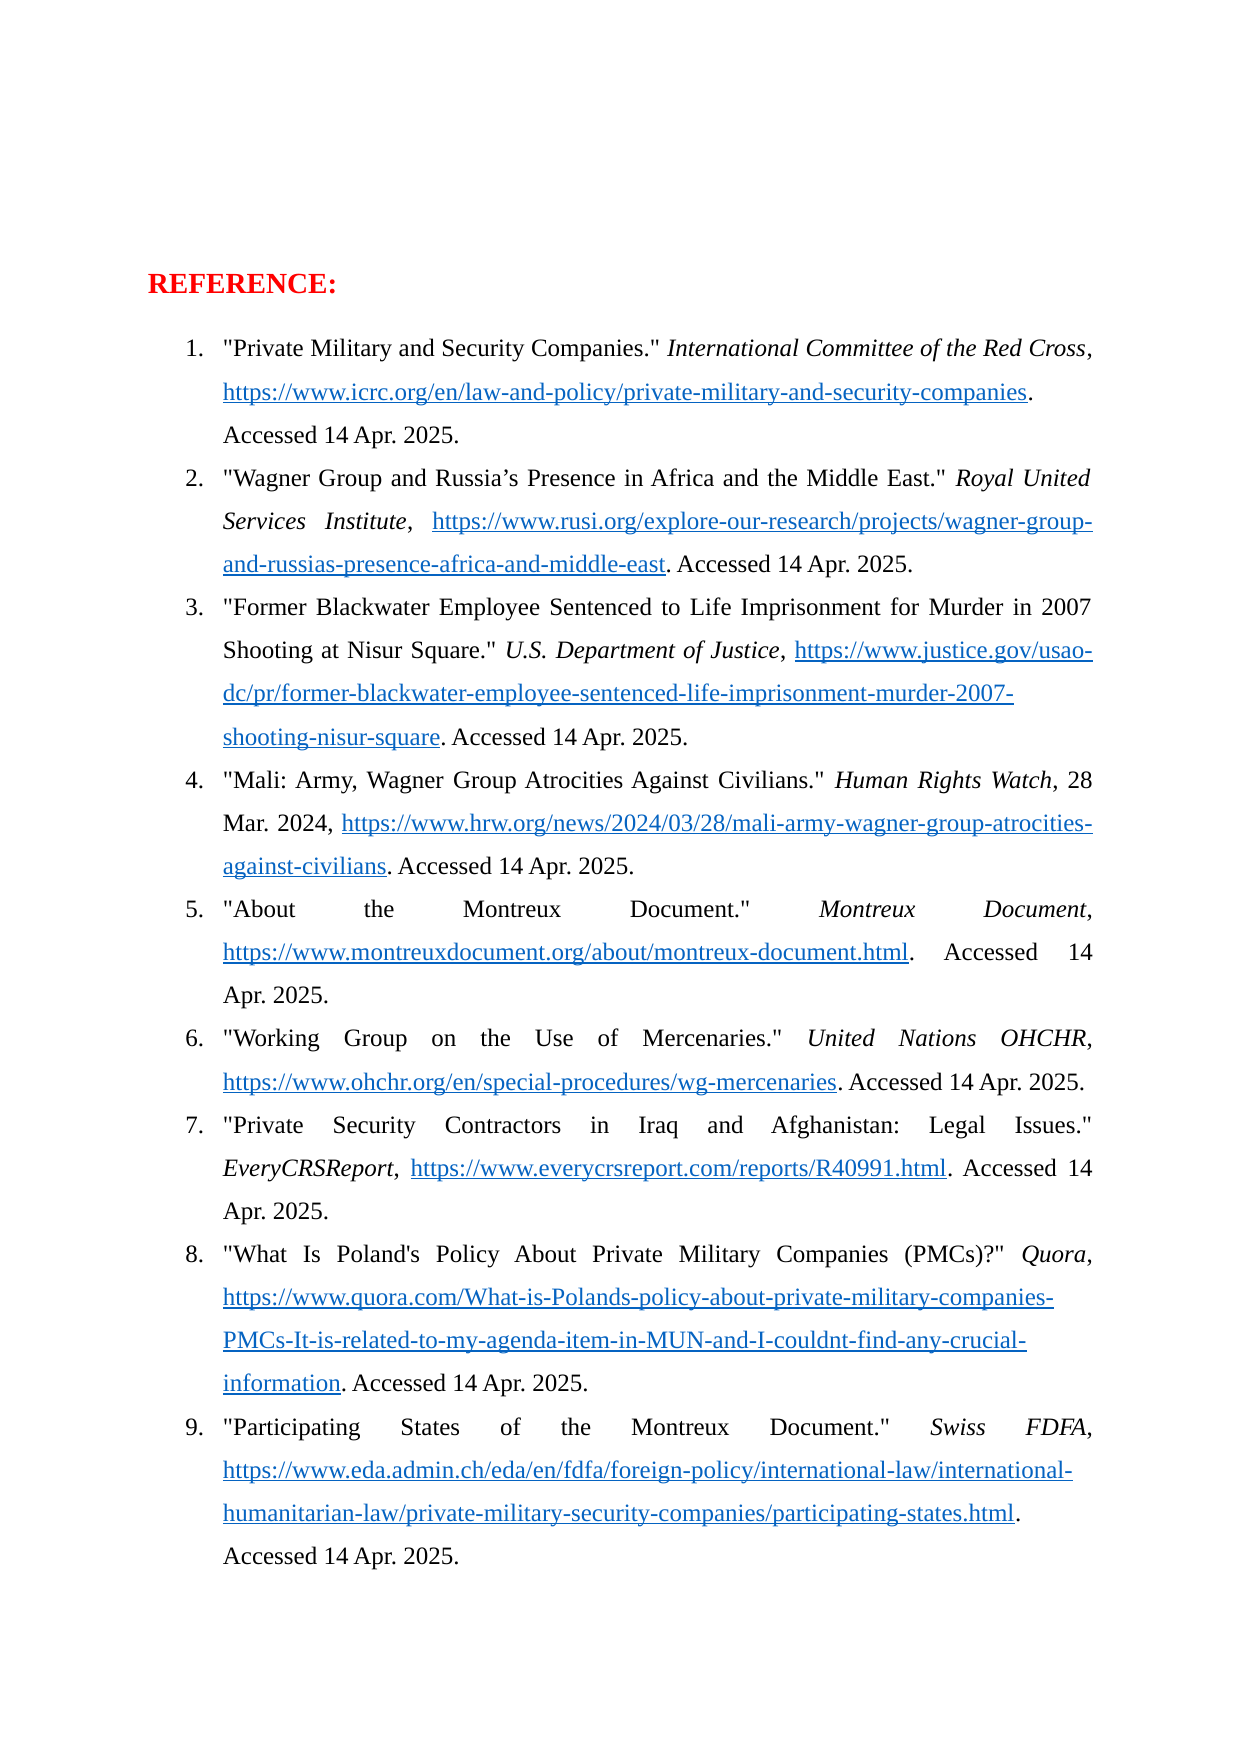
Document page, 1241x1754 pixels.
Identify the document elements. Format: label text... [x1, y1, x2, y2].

list "Mali: Army, Wagner Group Atrocities Against Civilians." Human Rights Watch, 28 Mar. 2024, https://www.hrw.org/news/2024/03/28/mali-army-wagner-group-atrocities-against-civilians. Accessed 14 Apr. 2025. [185, 765, 1093, 880]
list "Private Military and Security Companies." International Committee of the Red Cross, https://www.icrc.org/en/law-and-policy/private-military-and-security-companies. Accessed 14 Apr. 2025. [185, 333, 1093, 448]
list "Wagner Group and Russia’s Presence in Africa and the Middle East." Royal United Services Institute, https://www.rusi.org/explore-our-research/projects/wagner-group-and-russias-presence-africa-and-middle-east. Accessed 14 Apr. 2025. [185, 463, 1093, 578]
text REFERENCE: [148, 266, 1093, 300]
list "What Is Poland's Policy About Private Military Companies (PMCs)?" Quora, https://www.quora.com/What-is-Polands-policy-about-private-military-companies-PMCs-It-is-related-to-my-agenda-item-in-MUN-and-I-couldnt-find-any-crucial-information. Accessed 14 Apr. 2025. [185, 1239, 1093, 1397]
list "About the Montreux Document." Montreux Document, https://www.montreuxdocument.org/about/montreux-document.html. Accessed 14 Apr. 2025. [185, 894, 1093, 1009]
list "Working Group on the Use of Mercenaries." United Nations OHCHR, https://www.ohchr.org/en/special-procedures/wg-mercenaries. Accessed 14 Apr. 2025. [185, 1023, 1093, 1095]
list "Former Blackwater Employee Sentenced to Life Imprisonment for Murder in 2007 Shooting at Nisur Square." U.S. Department of Justice, https://www.justice.gov/usao-dc/pr/former-blackwater-employee-sentenced-life-imprisonment-murder-2007-shooting-nisur-square. Accessed 14 Apr. 2025. [185, 592, 1093, 750]
list "Private Security Contractors in Iraq and Afghanistan: Legal Issues." EveryCRSReport, https://www.everycrsreport.com/reports/R40991.html. Accessed 14 Apr. 2025. [185, 1110, 1093, 1225]
list "Participating States of the Montreux Document." Swiss FDFA, https://www.eda.admin.ch/eda/en/fdfa/foreign-policy/international-law/international-humanitarian-law/private-military-security-companies/participating-states.html. Accessed 14 Apr. 2025. [185, 1412, 1093, 1570]
